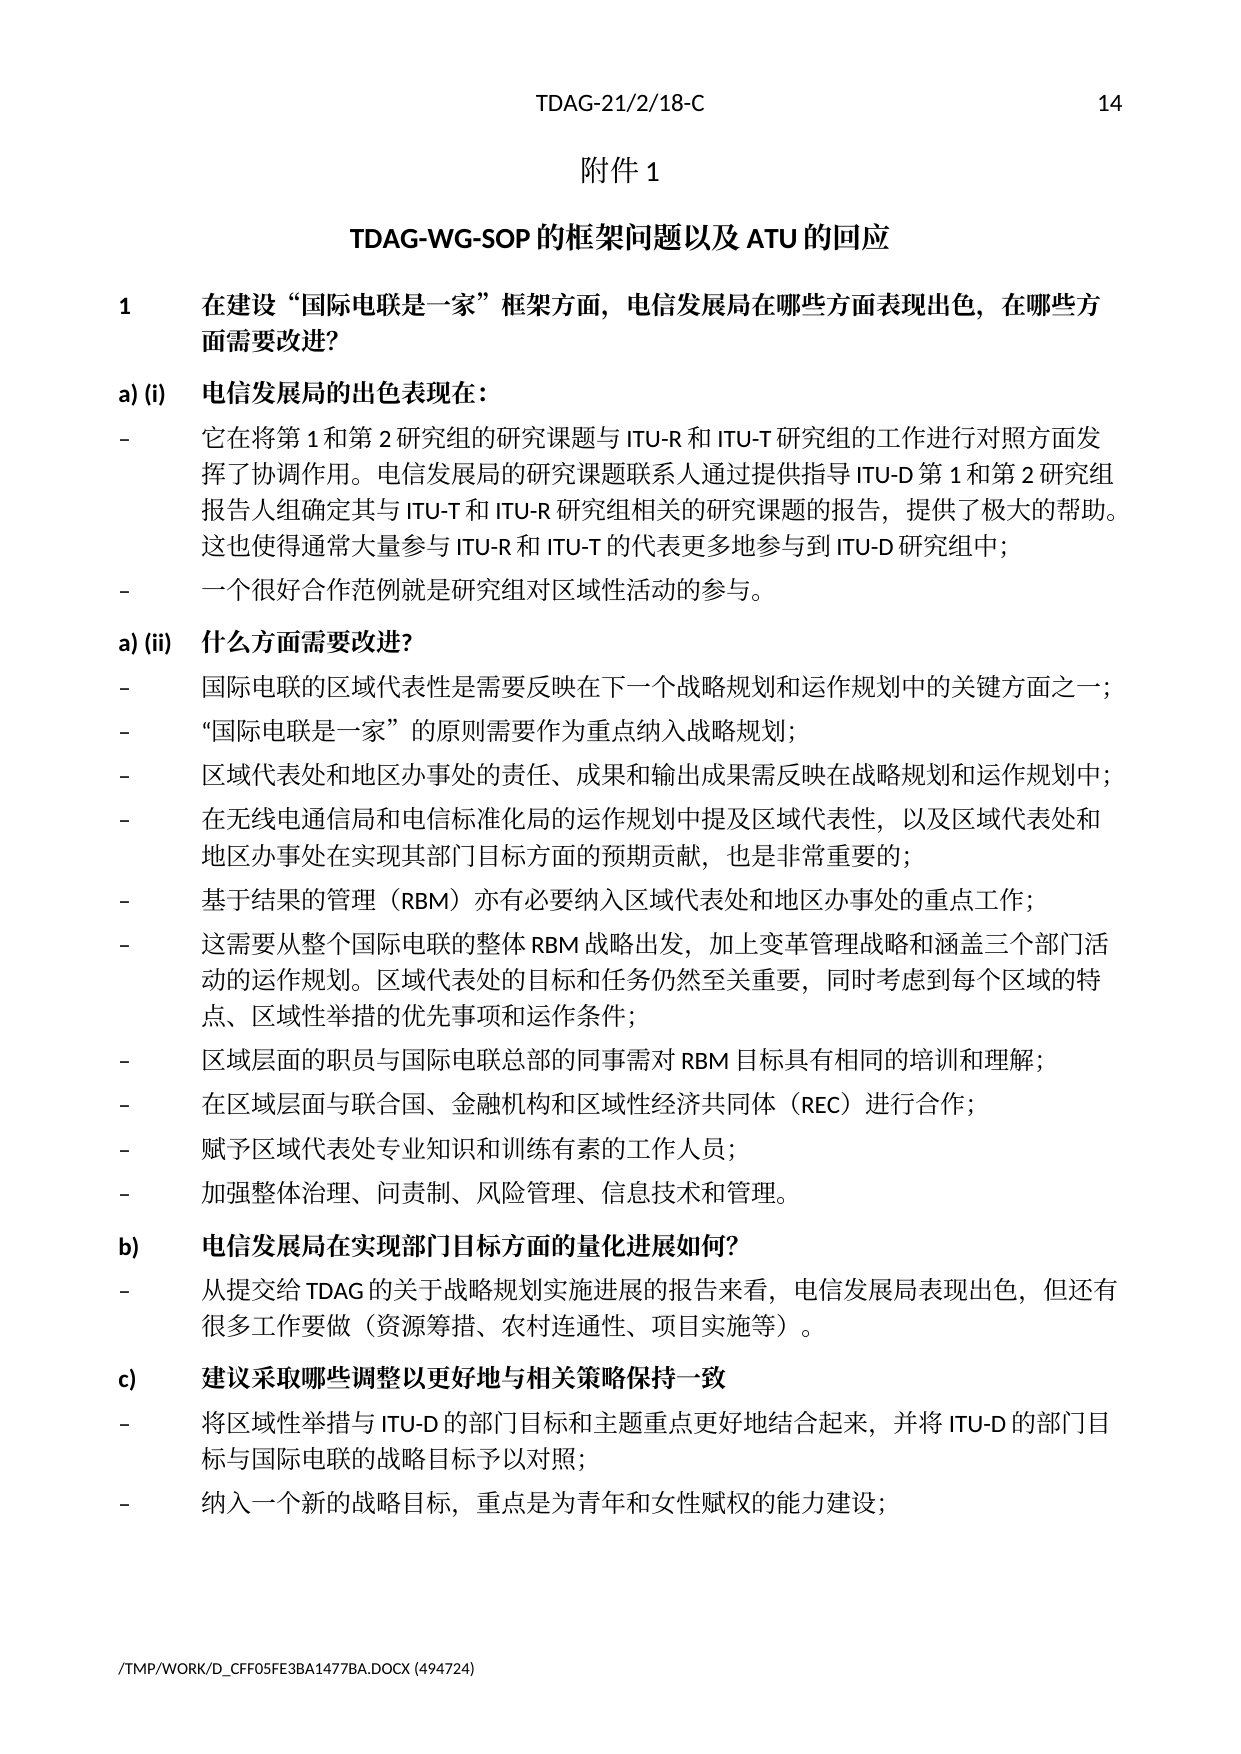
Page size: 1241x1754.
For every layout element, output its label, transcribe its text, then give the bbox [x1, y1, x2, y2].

subtitle 1 在建设“国际电联是一家”框架方面，电信发展局在哪些方面表现出色，在哪些方面需要改进？ [118, 286, 1122, 357]
text – 将区域性举措与ITU-D的部门目标和主题重点更好地结合起来，并将ITU-D的部门目标与国际电联的战略目标予以对照； [118, 1403, 1122, 1475]
text – 它在将第1和第2研究组的研究课题与ITU-R和ITU-T研究组的工作进行对照方面发挥了协调作用。电信发展局的研究课题联系人通过提供指导ITU-D第1和第2研究组报告人组确定其与ITU-T和ITU-R研究组相关的研究课题的报告，提供了极大的帮助。这也使得通常大量参与ITU-R和ITU-T的代表更多地参与到ITU-D研究组中； [118, 418, 1122, 562]
subtitle a) (i) 电信发展局的出色表现在： [118, 374, 1122, 410]
text – 从提交给TDAG的关于战略规划实施进展的报告来看，电信发展局表现出色，但还有很多工作要做（资源筹措、农村连通性、项目实施等）。 [118, 1271, 1122, 1342]
text 附件1 [118, 148, 1122, 189]
text – “国际电联是一家”的原则需要作为重点纳入战略规划； [118, 712, 1122, 748]
text – 在无线电通信局和电信标准化局的运作规划中提及区域代表性，以及区域代表处和地区办事处在实现其部门目标方面的预期贡献，也是非常重要的； [118, 800, 1122, 872]
text – 区域代表处和地区办事处的责任、成果和输出成果需反映在战略规划和运作规划中； [118, 756, 1122, 792]
subtitle a) (ii) 什么方面需要改进? [118, 623, 1122, 659]
text – 加强整体治理、问责制、风险管理、信息技术和管理。 [118, 1174, 1122, 1209]
text – 纳入一个新的战略目标，重点是为青年和女性赋权的能力建设； [118, 1483, 1122, 1519]
subtitle b) 电信发展局在实现部门目标方面的量化进展如何？ [118, 1226, 1122, 1262]
text – 在区域层面与联合国、金融机构和区域性经济共同体（REC）进行合作； [118, 1085, 1122, 1121]
title TDAG-WG-SOP的框架问题以及ATU的回应 [118, 214, 1122, 256]
text – 赋予区域代表处专业知识和训练有素的工作人员； [118, 1129, 1122, 1165]
text – 国际电联的区域代表性是需要反映在下一个战略规划和运作规划中的关键方面之一； [118, 667, 1122, 703]
text – 这需要从整个国际电联的整体RBM战略出发，加上变革管理战略和涵盖三个部门活动的运作规划。区域代表处的目标和任务仍然至关重要，同时考虑到每个区域的特点、区域性举措的优先事项和运作条件； [118, 925, 1122, 1032]
text – 一个很好合作范例就是研究组对区域性活动的参与。 [118, 571, 1122, 606]
text – 基于结果的管理（RBM）亦有必要纳入区域代表处和地区办事处的重点工作； [118, 880, 1122, 916]
subtitle c) 建议采取哪些调整以更好地与相关策略保持一致 [118, 1359, 1122, 1395]
text – 区域层面的职员与国际电联总部的同事需对RBM目标具有相同的培训和理解； [118, 1041, 1122, 1077]
